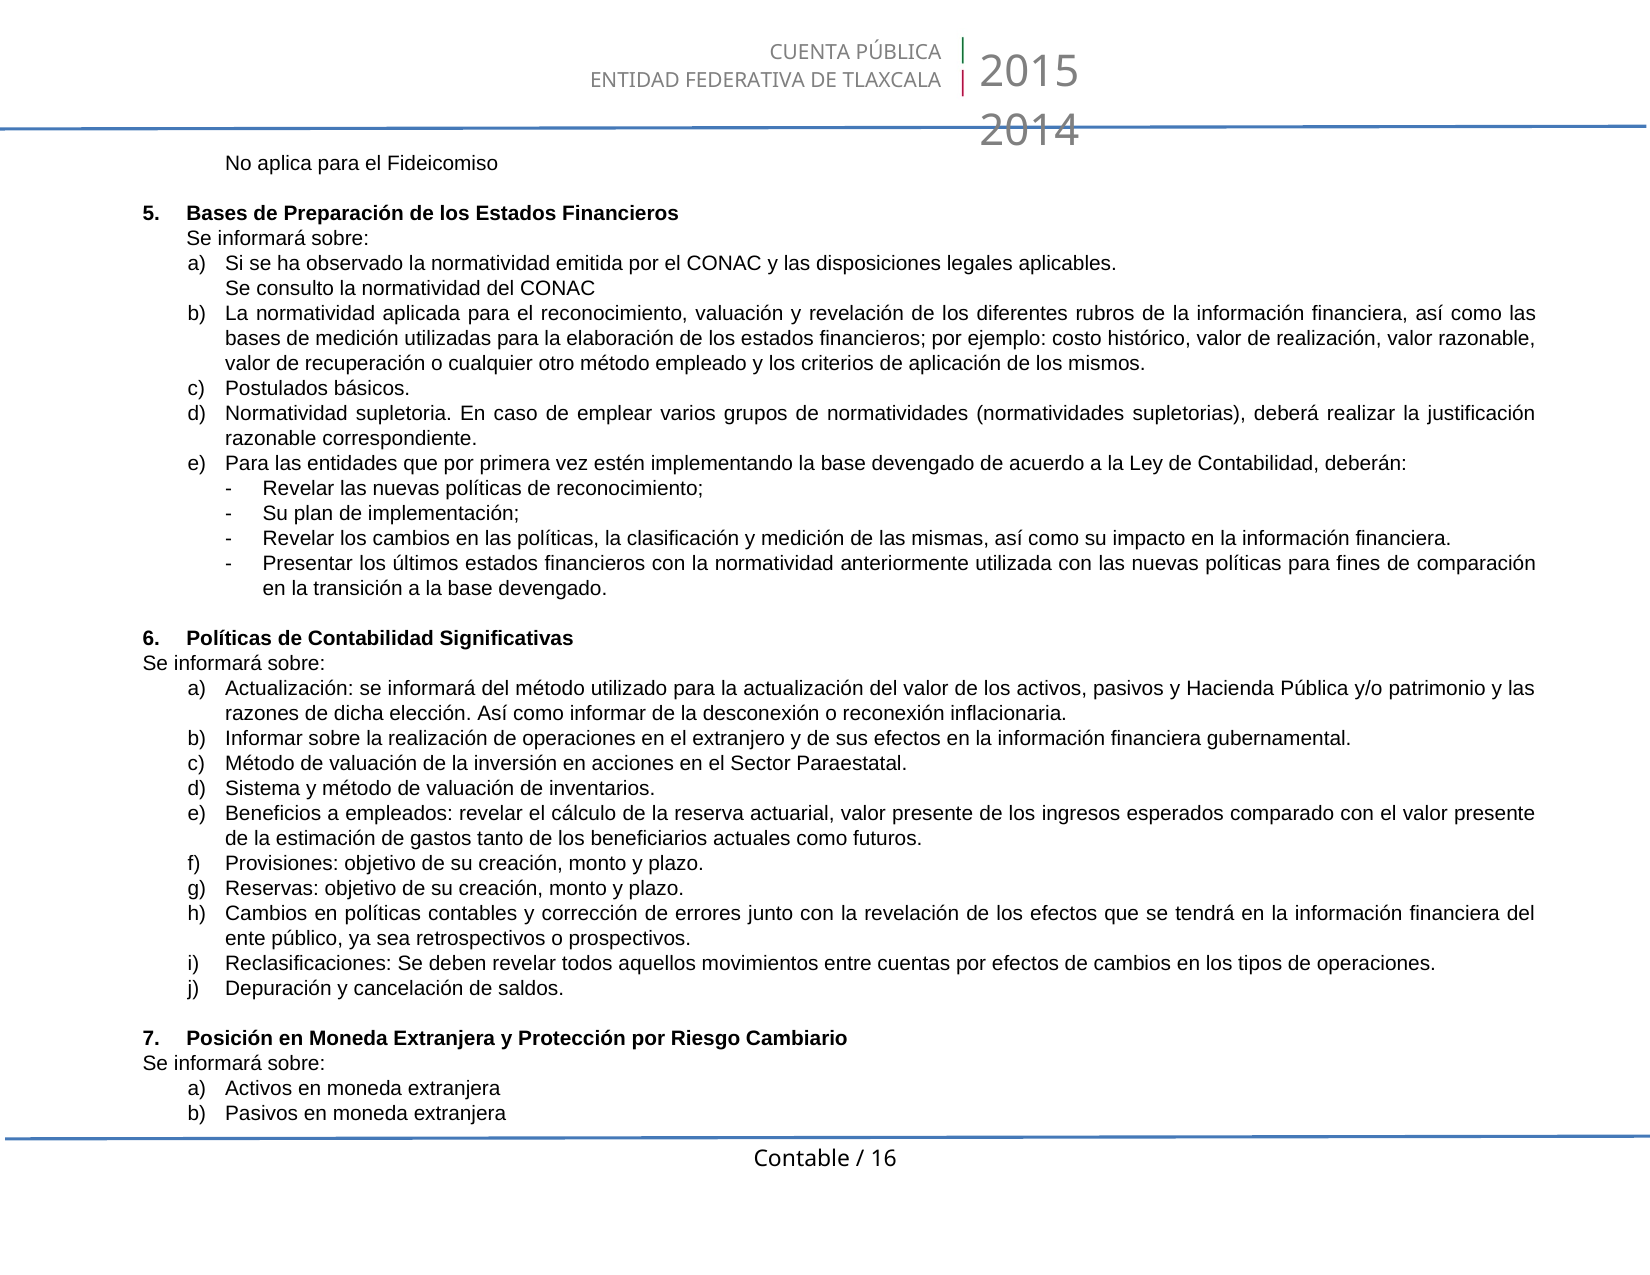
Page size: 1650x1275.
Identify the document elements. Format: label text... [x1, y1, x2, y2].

text Se consulto la normatividad del CONAC [225, 275, 1537, 300]
text Se informará sobre: [112, 650, 1537, 675]
text c) Postulados básicos. [187, 375, 1537, 400]
text 5. Bases de Preparación de los Estados Financieros [112, 200, 1537, 225]
text Se informará sobre: [112, 225, 1537, 250]
text a) Actualización: se informará del método utilizado para la actualización del valor de los activos, pasivos y Hacienda Pública y/o patrimonio y las razones de dicha elección. Así como informar de la desconexión o reconexión inflacionaria. [187, 675, 1537, 725]
text Se informará sobre: [112, 1050, 1537, 1075]
text h) Cambios en políticas contables y corrección de errores junto con la revelación de los efectos que se tendrá en la información financiera del ente público, ya sea retrospectivos o prospectivos. [187, 900, 1537, 950]
text i) Reclasificaciones: Se deben revelar todos aquellos movimientos entre cuentas por efectos de cambios en los tipos de operaciones. [187, 950, 1537, 975]
text c) Método de valuación de la inversión en acciones en el Sector Paraestatal. [187, 750, 1537, 775]
text No aplica para el Fideicomiso [225, 150, 1537, 175]
list Si se ha observado la normatividad emitida por el CONAC y las disposiciones legales aplicables. [187, 250, 1537, 275]
text - Presentar los últimos estados financieros con la normatividad anteriormente utilizada con las nuevas políticas para fines de comparación en la transición a la base devengado. [225, 550, 1537, 600]
text 7. Posición en Moneda Extranjera y Protección por Riesgo Cambiario [112, 1025, 1537, 1050]
text 6. Políticas de Contabilidad Significativas [112, 625, 1537, 650]
text e) Beneficios a empleados: revelar el cálculo de la reserva actuarial, valor presente de los ingresos esperados comparado con el valor presente de la estimación de gastos tanto de los beneficiarios actuales como futuros. [187, 800, 1537, 850]
text g) Reservas: objetivo de su creación, monto y plazo. [187, 875, 1537, 900]
text b) Pasivos en moneda extranjera [187, 1100, 1537, 1125]
list La normatividad aplicada para el reconocimiento, valuación y revelación de los diferentes rubros de la información financiera, así como las bases de medición utilizadas para la elaboración de los estados financieros; por ejemplo: costo histórico, valor de realización, valor razonable, valor de recuperación o cualquier otro método empleado y los criterios de aplicación de los mismos. [187, 300, 1537, 375]
text j) Depuración y cancelación de saldos. [187, 975, 1537, 1000]
text - Su plan de implementación; [225, 500, 1537, 525]
text a) Activos en moneda extranjera [187, 1075, 1537, 1100]
picture [956, 28, 974, 100]
text d) Sistema y método de valuación de inventarios. [187, 775, 1537, 800]
text - Revelar los cambios en las políticas, la clasificación y medición de las mismas, así como su impacto en la información financiera. [225, 525, 1537, 550]
text e) Para las entidades que por primera vez estén implementando la base devengado de acuerdo a la Ley de Contabilidad, deberán: [187, 450, 1537, 475]
text d) Normatividad supletoria. En caso de emplear varios grupos de normatividades (normatividades supletorias), deberá realizar la justificación razonable correspondiente. [187, 400, 1537, 450]
text f) Provisiones: objetivo de su creación, monto y plazo. [187, 850, 1537, 875]
text - Revelar las nuevas políticas de reconocimiento; [225, 475, 1537, 500]
text b) Informar sobre la realización de operaciones en el extranjero y de sus efectos en la información financiera gubernamental. [187, 725, 1537, 750]
